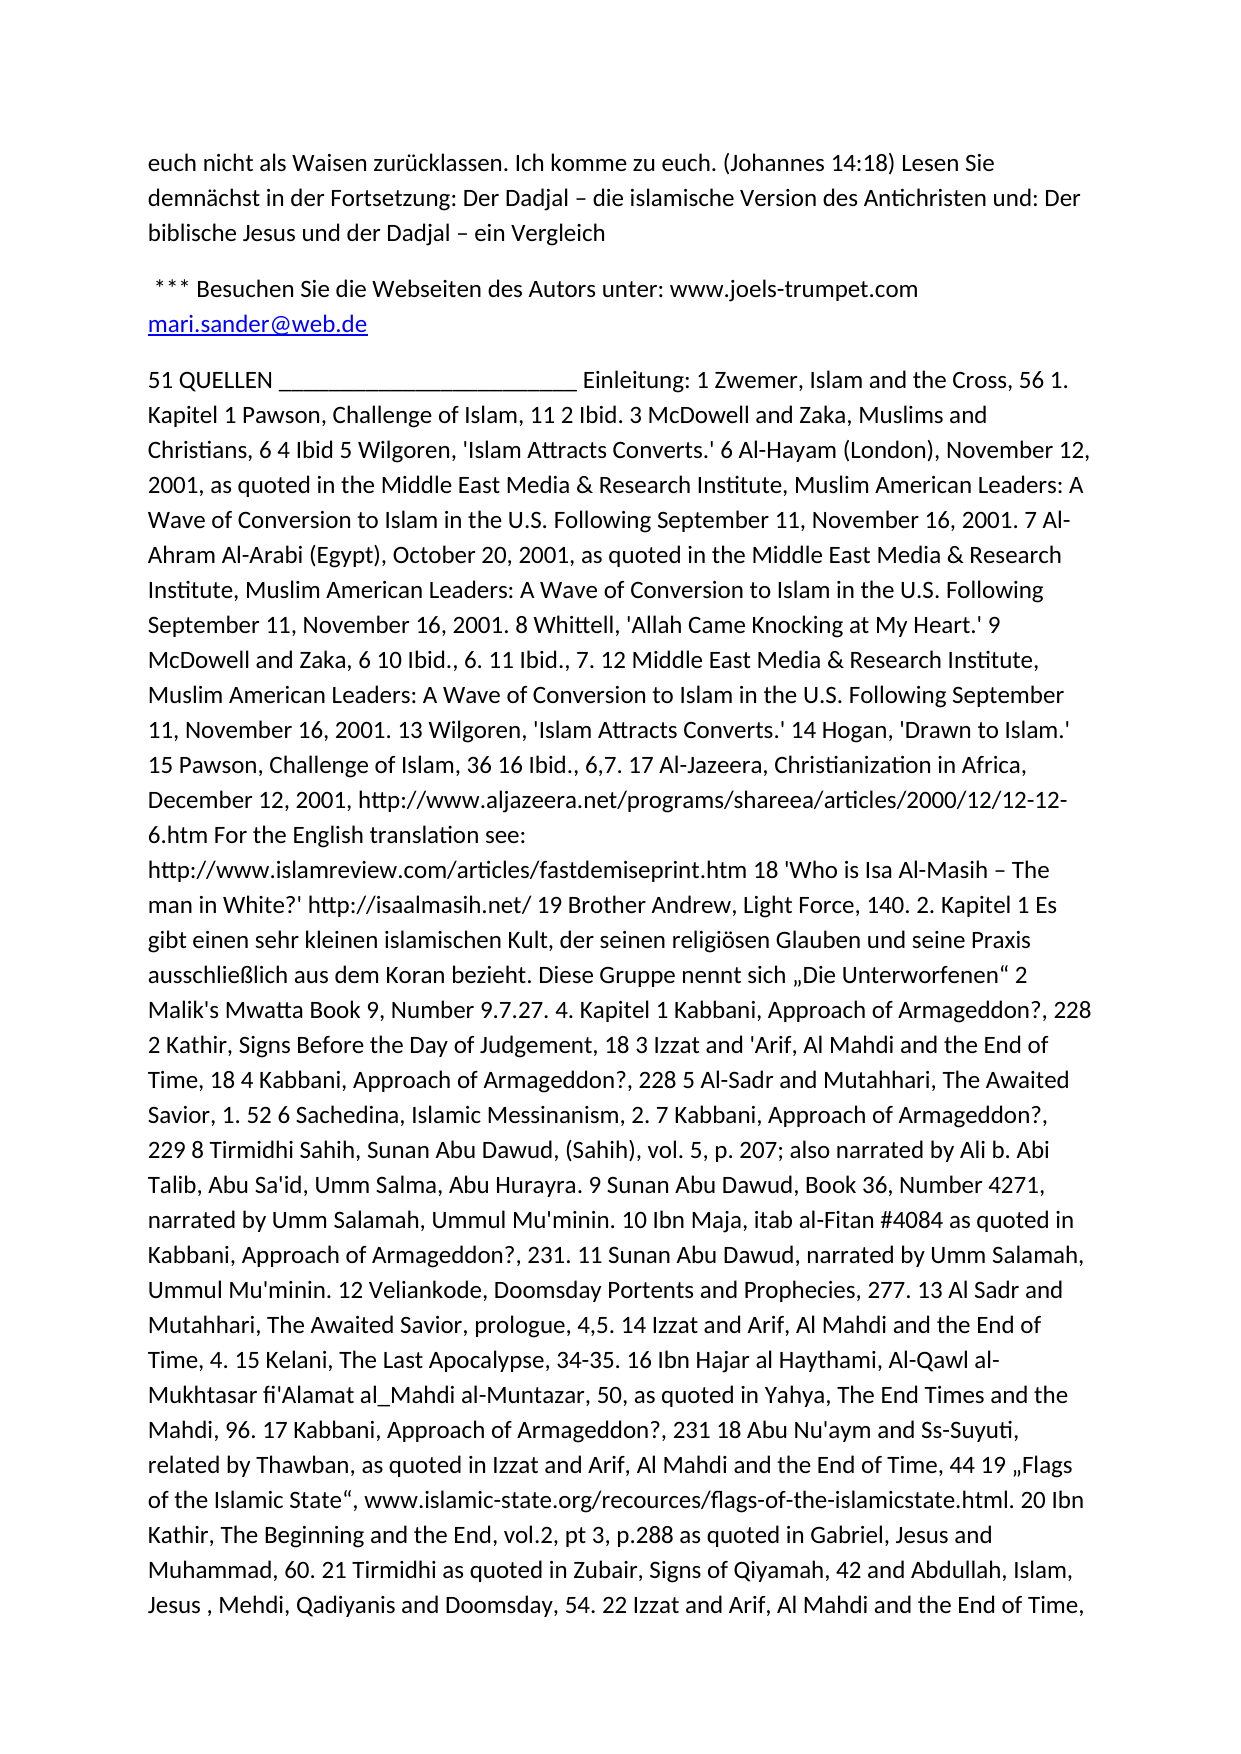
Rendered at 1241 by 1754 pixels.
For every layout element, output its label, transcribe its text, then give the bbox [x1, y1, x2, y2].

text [148, 364, 1093, 1620]
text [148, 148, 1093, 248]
text *** Besuchen Sie die Webseiten des Autors unter: www.joels-trumpet.com mari.sander@web.de [148, 273, 1093, 339]
